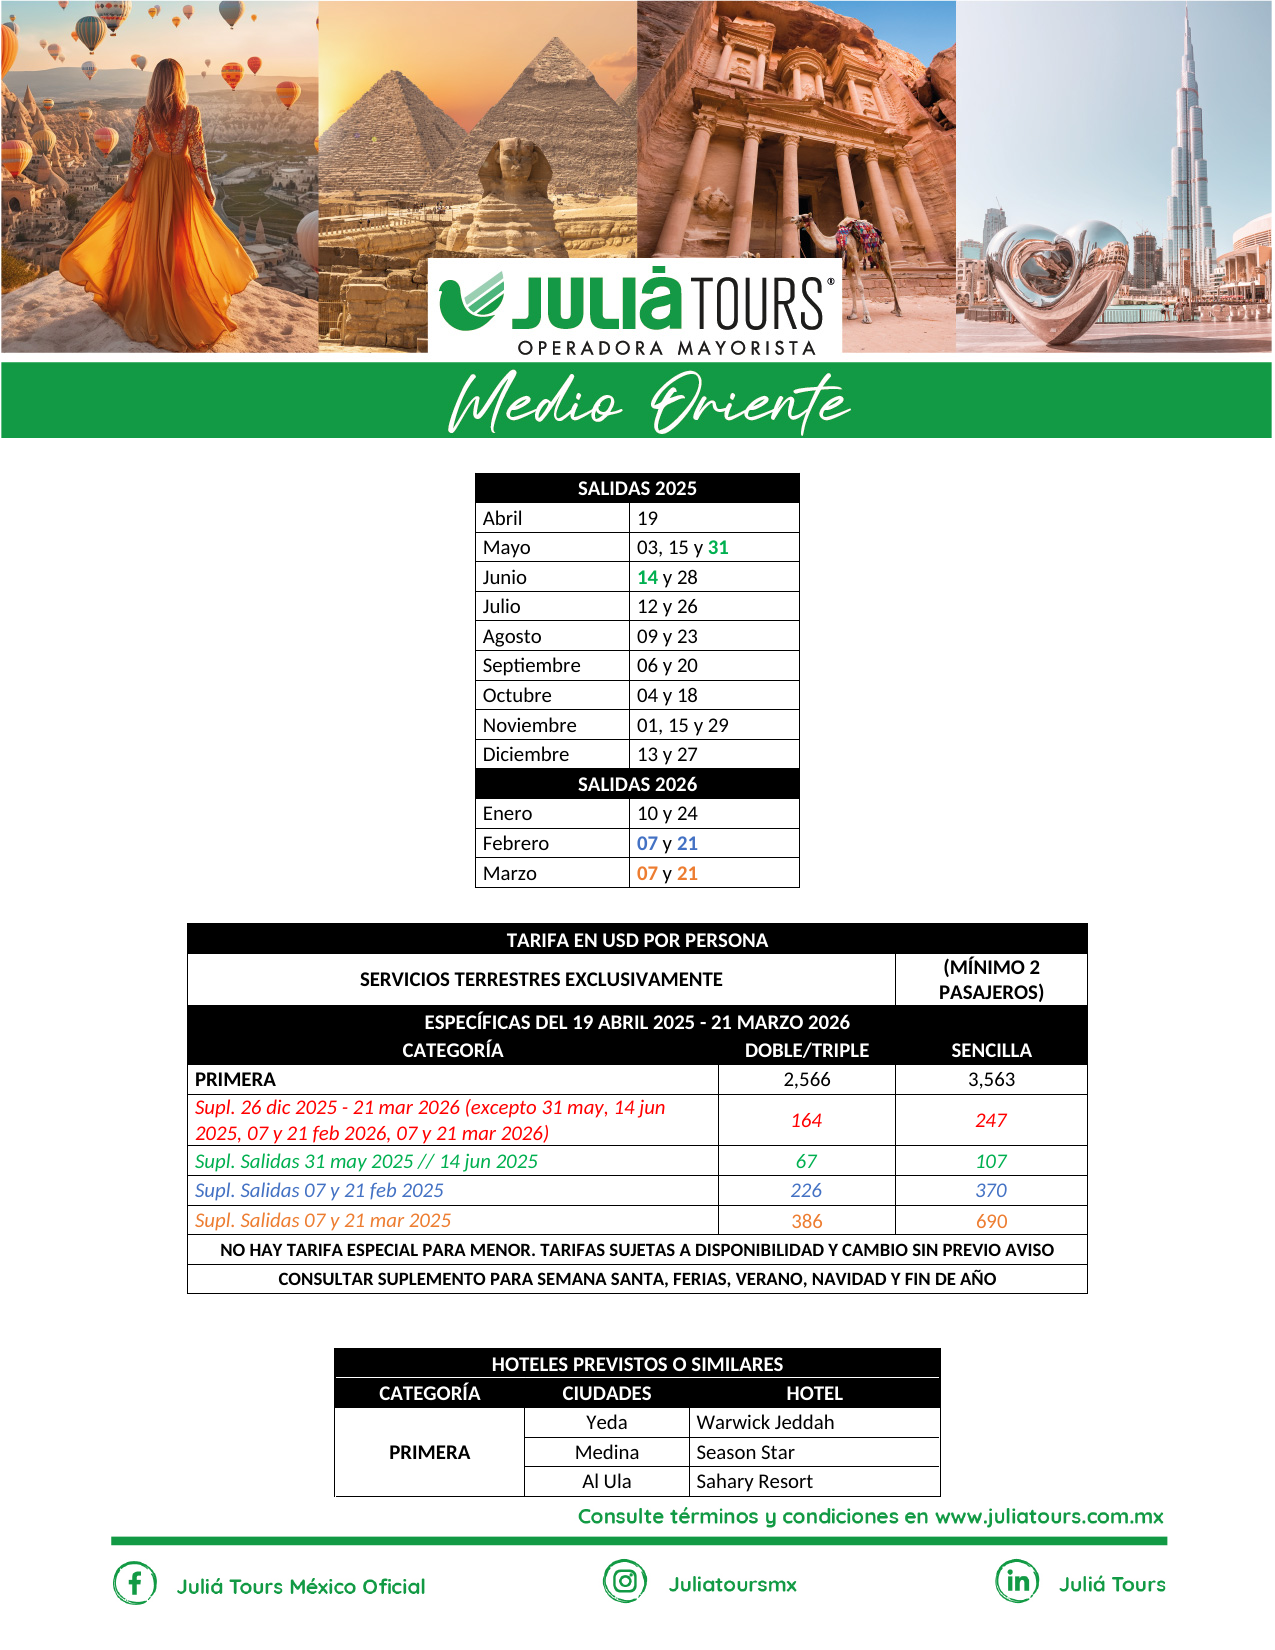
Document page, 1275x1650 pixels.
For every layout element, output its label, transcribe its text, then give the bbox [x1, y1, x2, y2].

table_cell 07 y 21 [630, 858, 799, 887]
table_cell 06 y 20 [630, 651, 799, 679]
table_cell 247 [896, 1095, 1087, 1145]
table_cell Octubre [476, 681, 629, 709]
table_cell 19 [630, 503, 799, 532]
table_cell 690 [896, 1206, 1087, 1234]
table_cell Diciembre [476, 740, 629, 768]
table_cell Al Ula [525, 1467, 689, 1496]
table_cell Julio [476, 592, 629, 620]
table_cell 107 [896, 1146, 1087, 1175]
table_cell 12 y 26 [630, 592, 799, 620]
table_cell Supl. 26 dic 2025 - 21 mar 2026 (excepto 31 may, 14 jun 2025, 07 y 21 feb 2026, 07 y 21 mar 2026) [188, 1095, 718, 1145]
table_header TARIFA EN USD POR PERSONA [188, 924, 1087, 953]
table_cell Supl. Salidas 07 y 21 feb 2025 [188, 1176, 718, 1204]
table_cell Supl. Salidas 07 y 21 mar 2025 [188, 1206, 718, 1234]
table_cell 13 y 27 [630, 740, 799, 768]
table_cell Medina [525, 1438, 689, 1466]
table_cell DOBLE/TRIPLE [719, 1035, 895, 1064]
table_cell 3,563 [896, 1065, 1087, 1093]
table_cell Mayo [476, 533, 629, 561]
table_cell CONSULTAR SUPLEMENTO PARA SEMANA SANTA, FERIAS, VERANO, NAVIDAD Y FIN DE AÑO [188, 1265, 1087, 1293]
table_cell Supl. Salidas 31 may 2025 // 14 jun 2025 [188, 1146, 718, 1175]
table_cell Febrero [476, 829, 629, 857]
table_cell 386 [719, 1206, 895, 1234]
table_cell Warwick Jeddah [690, 1408, 940, 1437]
table_cell HOTEL [690, 1380, 939, 1407]
table_cell Junio [476, 562, 629, 591]
picture [5, 1488, 1275, 1630]
table_cell 226 [719, 1176, 895, 1204]
table_cell (MÍNIMO 2 PASAJEROS) [896, 954, 1087, 1005]
table_cell 370 [896, 1176, 1087, 1204]
table_cell PRIMERA [335, 1408, 524, 1496]
table_cell NO HAY TARIFA ESPECIAL PARA MENOR. TARIFAS SUJETAS A DISPONIBILIDAD Y CAMBIO SIN PREVIO AVISO [188, 1235, 1087, 1264]
table_cell 04 y 18 [630, 681, 799, 709]
table_cell 164 [719, 1095, 895, 1145]
table_cell SALIDAS 2026 [476, 769, 799, 798]
table_cell Season Star [690, 1437, 940, 1466]
table_cell 09 y 23 [630, 621, 799, 650]
table_cell PRIMERA [188, 1065, 718, 1093]
table_cell Septiembre [476, 651, 629, 679]
table_cell Noviembre [476, 710, 629, 739]
table_cell 14 y 28 [630, 562, 799, 591]
table_cell CATEGORÍA [336, 1380, 524, 1407]
table_cell Sahary Resort [690, 1466, 940, 1496]
table_cell 03, 15 y 31 [630, 533, 799, 561]
table_cell 10 y 24 [630, 799, 799, 827]
table_cell 67 [719, 1146, 895, 1175]
table_cell Marzo [476, 858, 629, 887]
table_header SALIDAS 2025 [476, 474, 799, 502]
table_cell CIUDADES [526, 1380, 688, 1407]
table_cell CATEGORÍA [188, 1035, 718, 1064]
table_cell Enero [476, 799, 629, 827]
table_cell Agosto [476, 621, 629, 650]
table_header HOTELES PREVISTOS O SIMILARES [336, 1350, 939, 1377]
table_cell Abril [476, 503, 629, 532]
table_cell SERVICIOS TERRESTRES EXCLUSIVAMENTE [188, 954, 895, 1005]
table_cell SENCILLA [896, 1035, 1087, 1064]
table_cell 07 y 21 [630, 829, 799, 857]
table_cell Yeda [525, 1408, 689, 1437]
table_cell ESPECÍFICAS DEL 19 ABRIL 2025 - 21 MARZO 2026 [188, 1006, 1087, 1034]
table_cell 2,566 [719, 1065, 895, 1093]
table_cell 01, 15 y 29 [630, 710, 799, 739]
